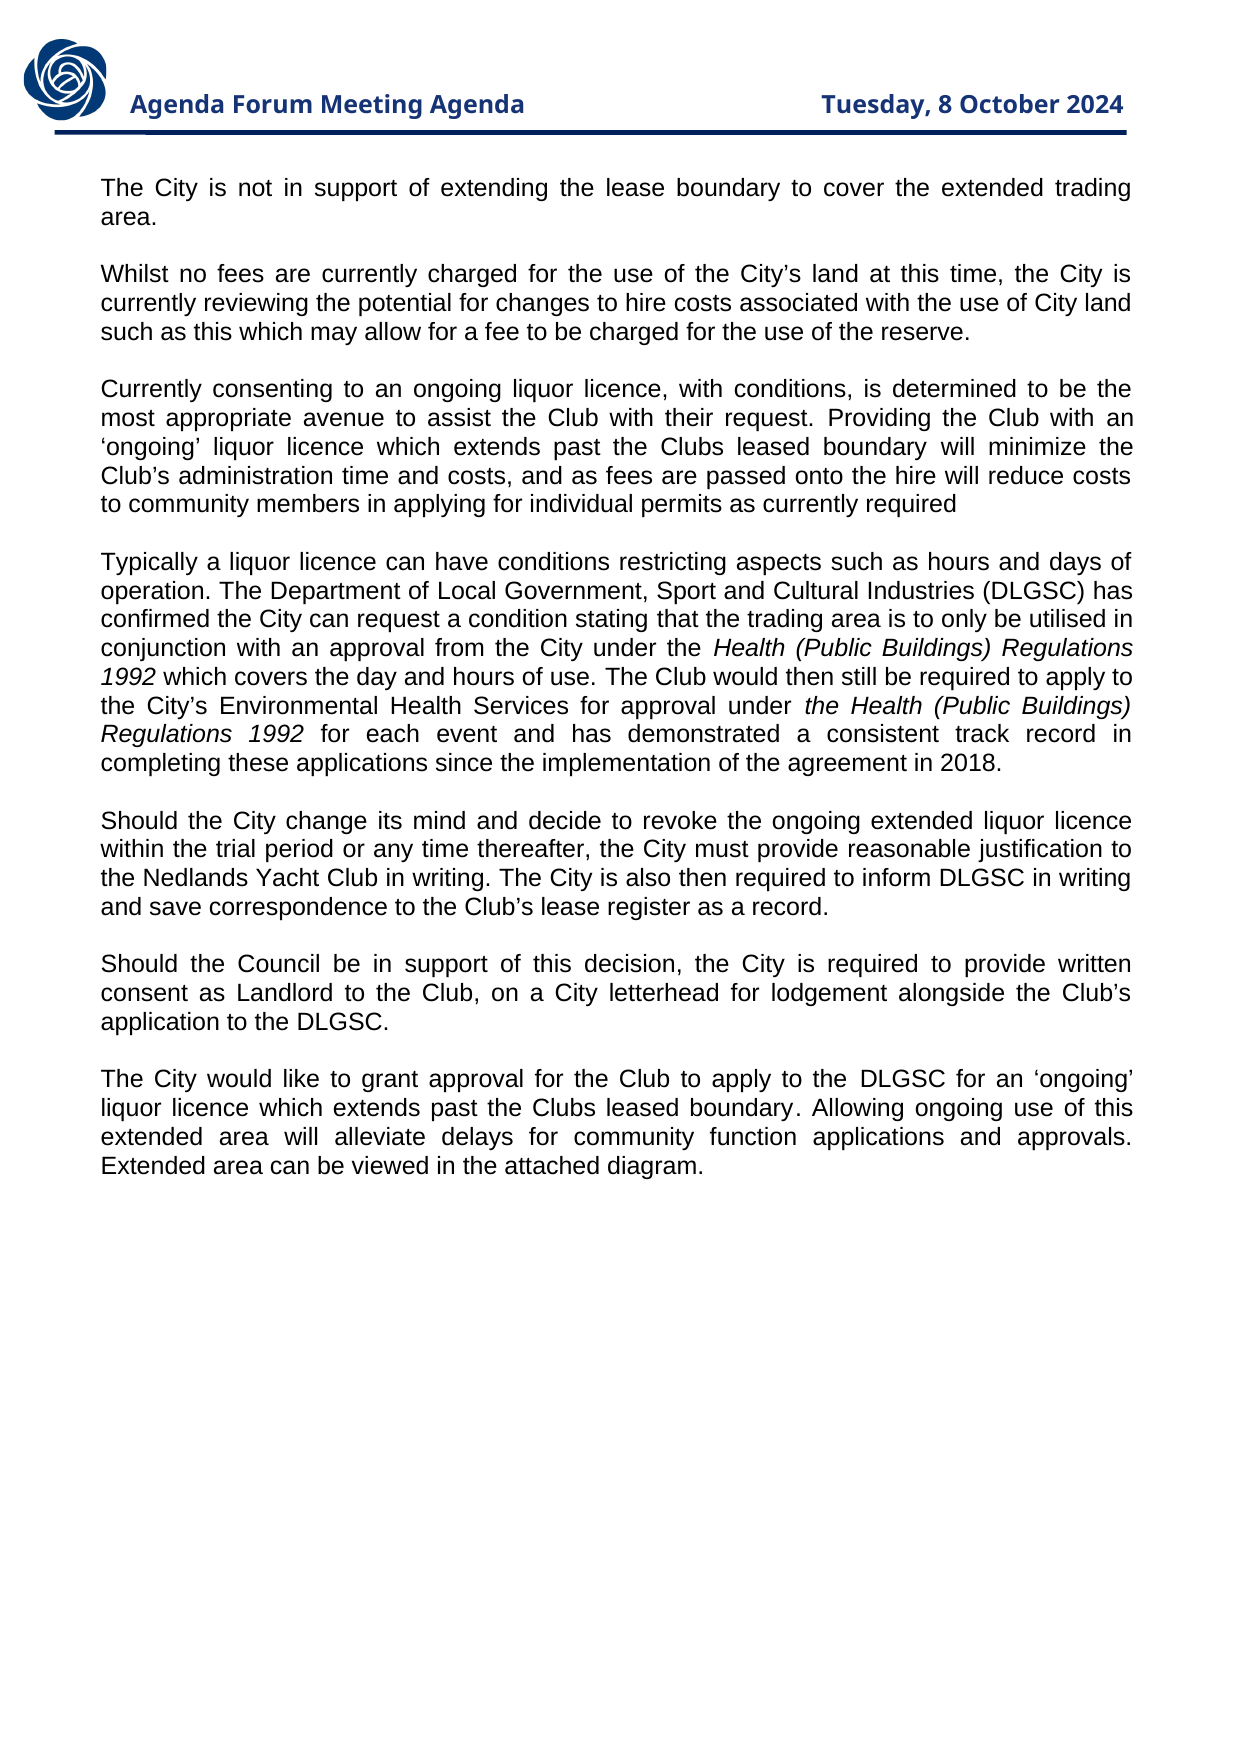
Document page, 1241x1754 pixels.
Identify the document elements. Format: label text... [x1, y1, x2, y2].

text Should the City change its mind and decide to revoke the ongoing extended liquor licence within the trial period or any time thereafter, the City must provide reasonable justification to the Nedlands Yacht Club in writing. The City is also then required to inform DLGSC in writing and save correspondence to the Club’s lease register as a record. [100, 806, 1134, 921]
picture [18, 33, 110, 124]
text Whilst no fees are currently charged for the use of the City’s land at this time, the City is currently reviewing the potential for changes to hire costs associated with the use of City land such as this which may allow for a fee to be charged for the use of the reserve. [100, 259, 1134, 346]
text The City is not in support of extending the lease boundary to cover the extended trading area. [100, 173, 1134, 231]
text The City would like to grant approval for the Club to apply to the DLGSC for an ‘ongoing’ liquor licence which extends past the Clubs leased boundary. Allowing ongoing use of this extended area will alleviate delays for community function applications and approvals. Extended area can be viewed in the attached diagram. [100, 1064, 1134, 1179]
text Currently consenting to an ongoing liquor licence, with conditions, is determined to be the most appropriate avenue to assist the Club with their request. Providing the Club with an ‘ongoing’ liquor licence which extends past the Clubs leased boundary will minimize the Club’s administration time and costs, and as fees are passed onto the hire will reduce costs to community members in applying for individual permits as currently required [100, 374, 1134, 518]
text Should the Council be in support of this decision, the City is required to provide written consent as Landlord to the Club, on a City letterhead for lodgement alongside the Club’s application to the DLGSC. [100, 949, 1134, 1036]
text Typically a liquor licence can have conditions restricting aspects such as hours and days of operation. The Department of Local Government, Sport and Cultural Industries (DLGSC) has confirmed the City can request a condition stating that the trading area is to only be utilised in conjunction with an approval from the City under the Health (Public Buildings) Regulations 1992 which covers the day and hours of use. The Club would then still be required to apply to the City’s Environmental Health Services for approval under the Health (Public Buildings) Regulations 1992 for each event and has demonstrated a consistent track record in completing these applications since the implementation of the agreement in 2018. [100, 547, 1134, 777]
